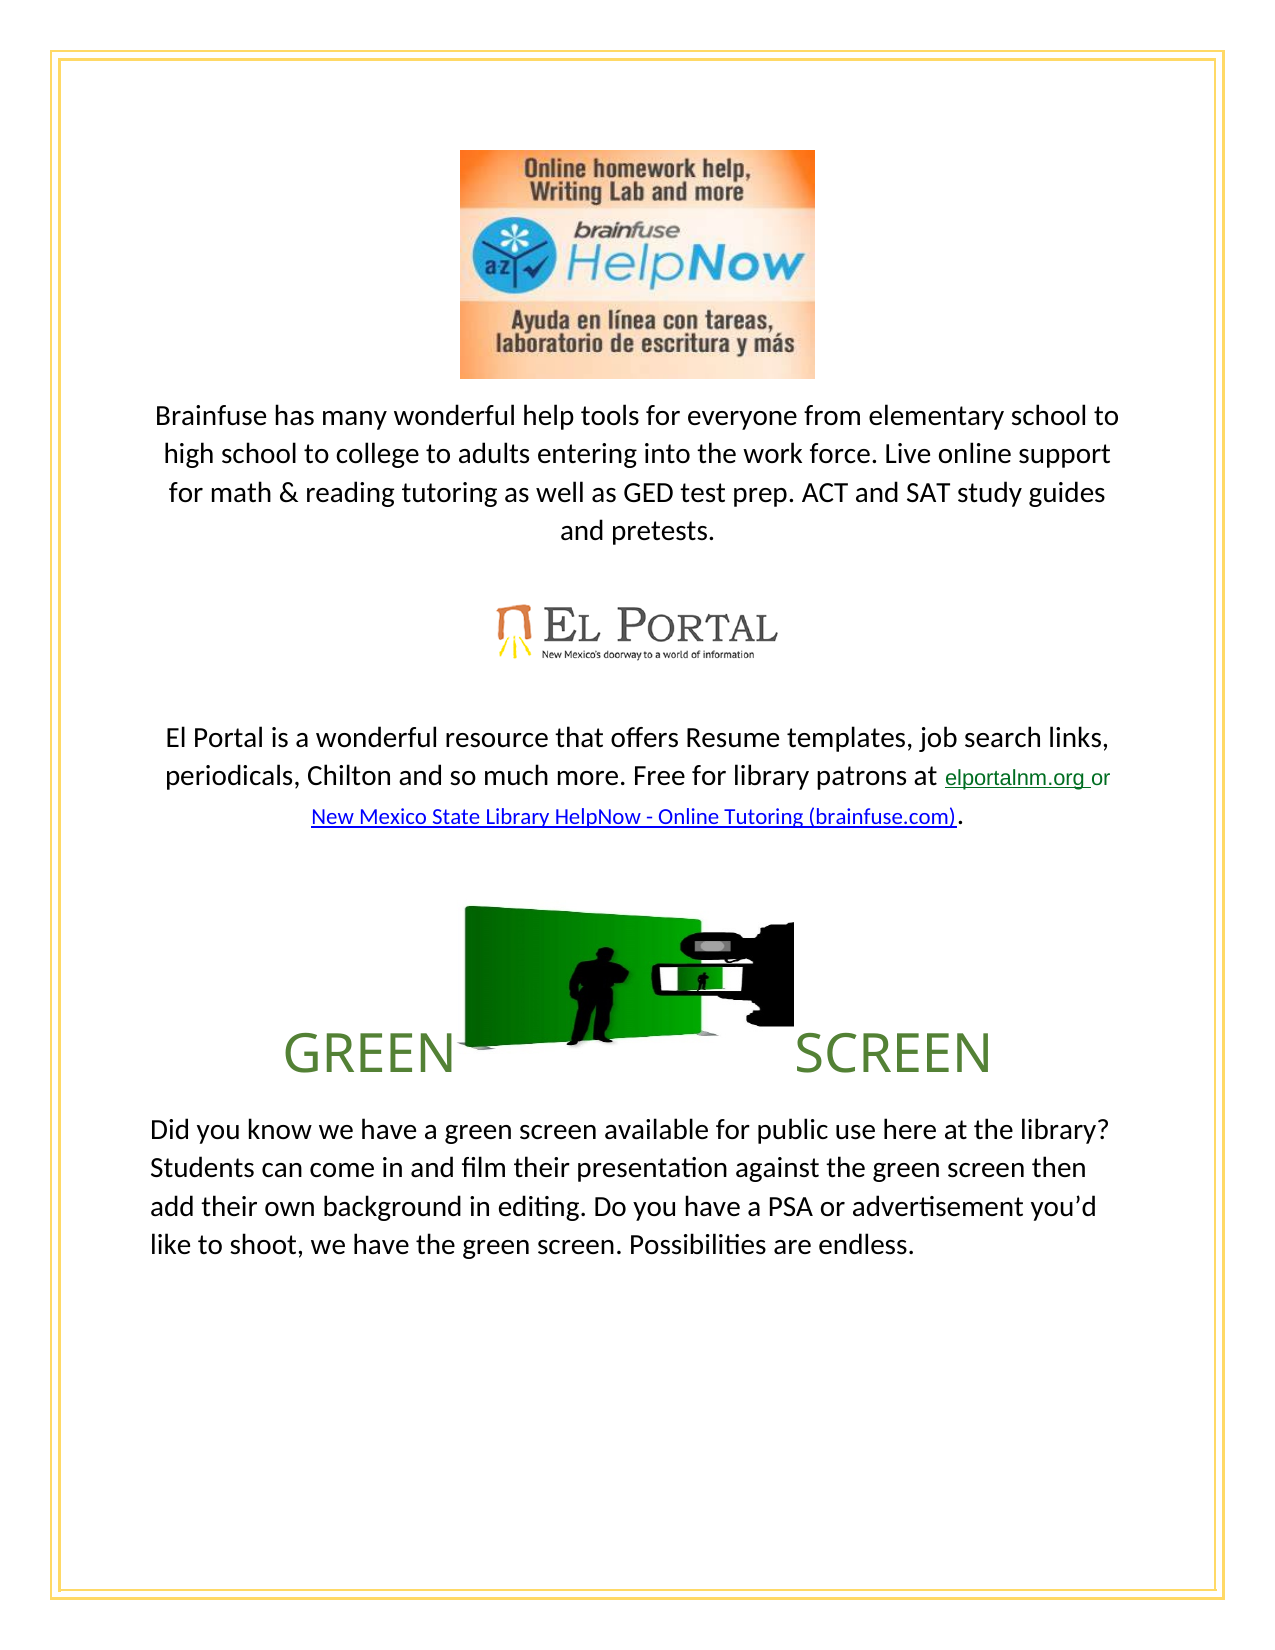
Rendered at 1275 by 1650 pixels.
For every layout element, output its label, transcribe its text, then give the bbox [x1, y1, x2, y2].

text Brainfuse has many wonderful help tools for everyone from elementary school to high school to college to adults entering into the work force. Live online support for math & reading tutoring as well as GED test prep. ACT and SAT study guides and pretests. [150, 397, 1125, 548]
text El Portal is a wonderful resource that offers Resume templates, job search links, periodicals, Chilton and so much more. Free for library patrons at elportalnm.org or New Mexico State Library HelpNow - Online Tutoring (brainfuse.com). [150, 719, 1125, 832]
picture [456, 889, 794, 1073]
text Did you know we have a green screen available for public use here at the library? Students can come in and film their presentation against the green screen then add their own background in editing. Do you have a PSA or advertisement you’d like to shoot, we have the green screen. Possibilities are endless. [150, 1111, 1125, 1262]
picture [461, 567, 814, 701]
picture [460, 150, 815, 379]
